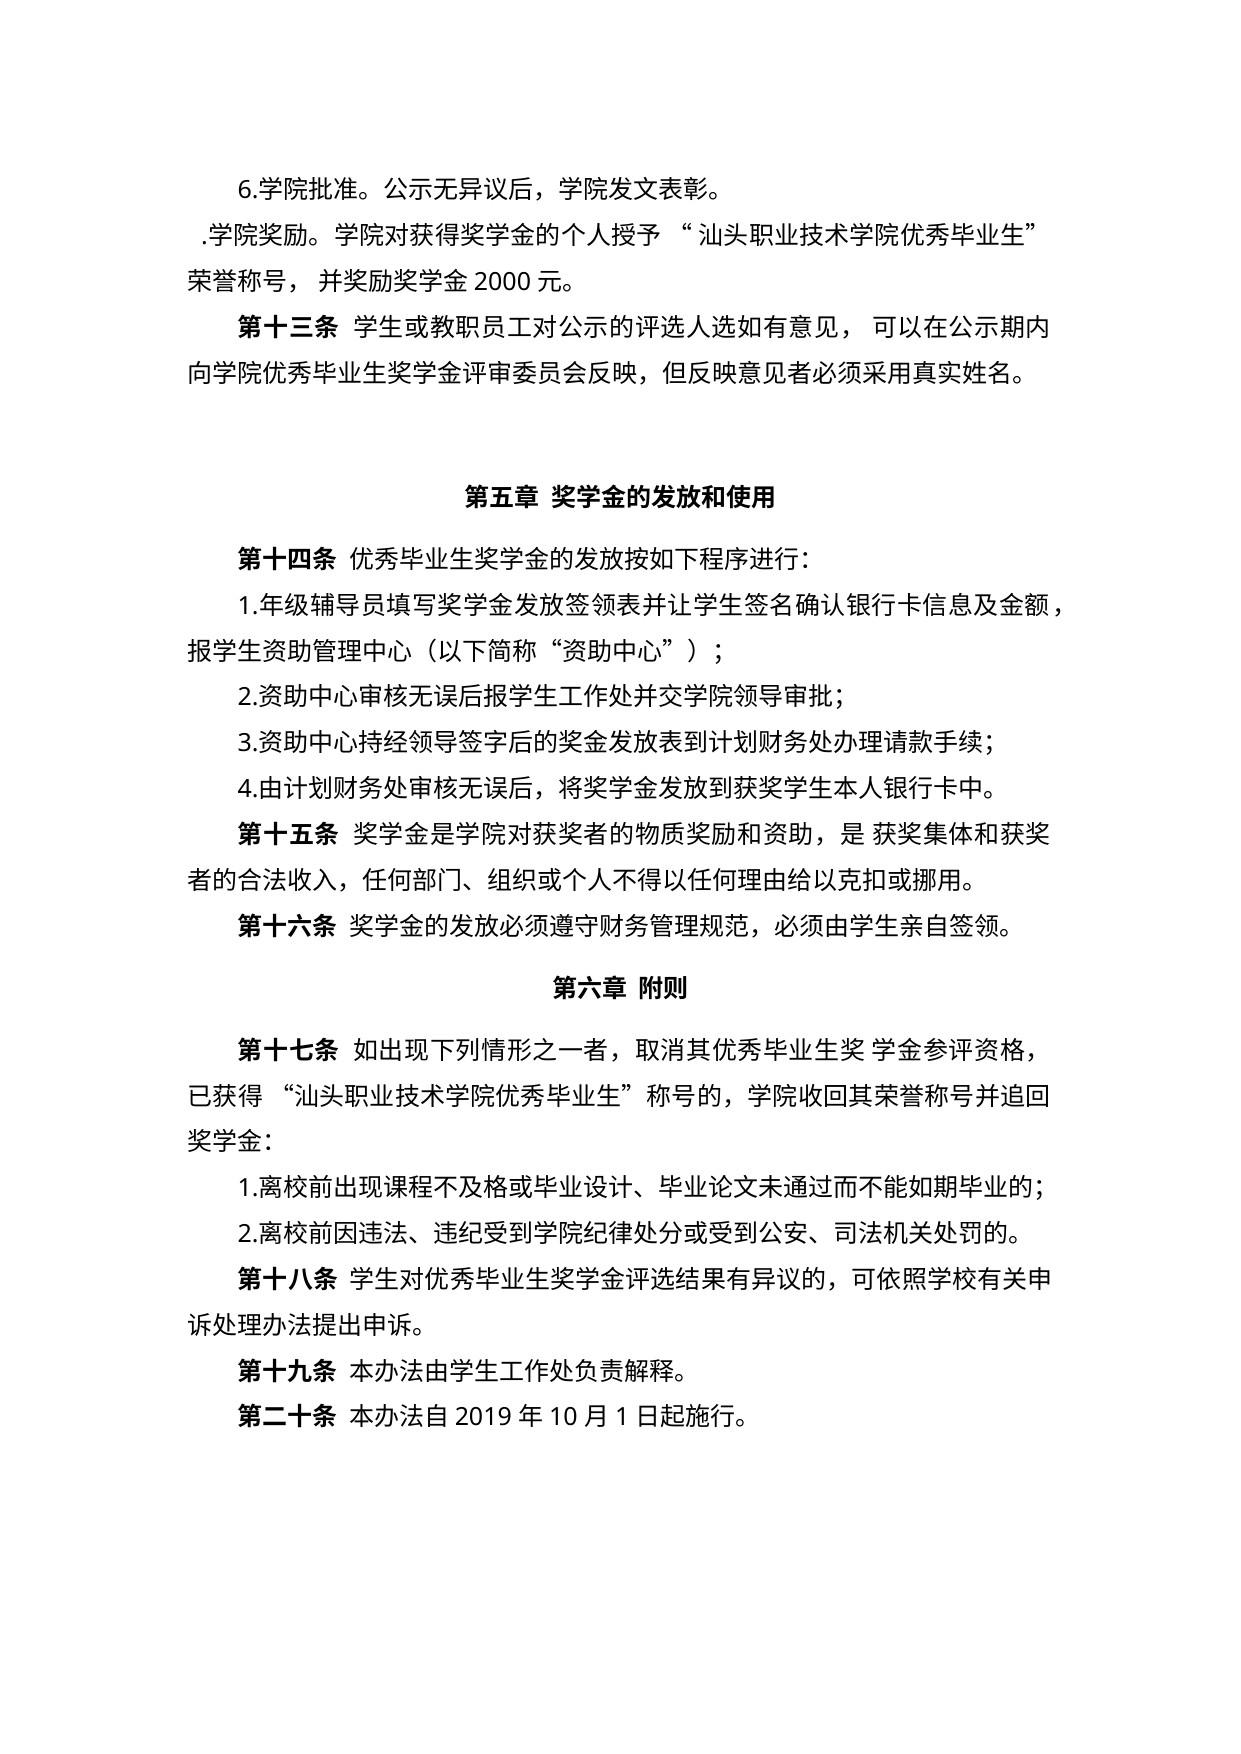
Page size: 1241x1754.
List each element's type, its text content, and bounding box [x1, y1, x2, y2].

text 第十八条 学生对优秀毕业生奖学金评选结果有异议的，可依照学校有关申诉处理办法提出申诉。 [187, 1252, 1053, 1343]
text 第十四条 优秀毕业生奖学金的发放按如下程序进行： [187, 532, 1053, 577]
text 2.资助中心审核无误后报学生工作处并交学院领导审批； [187, 669, 1053, 715]
text 6.学院批准。公示无异议后，学院发文表彰。 [187, 162, 1053, 208]
text 1.离校前出现课程不及格或毕业设计、毕业论文未通过而不能如期毕业的； [187, 1160, 1053, 1206]
text 第十三条 学生或教职员工对公示的评选人选如有意见， 可以在公示期内向学院优秀毕业生奖学金评审委员会反映，但反映意见者必须采用真实姓名。 [187, 299, 1053, 391]
text 3.资助中心持经领导签字后的奖金发放表到计划财务处办理请款手续； [187, 715, 1053, 761]
text 第十七条 如出现下列情形之一者，取消其优秀毕业生奖 学金参评资格，已获得 “汕头职业技术学院优秀毕业生”称号的，学院收回其荣誉称号并追回奖学金： [187, 1022, 1053, 1160]
text 第二十条 本办法自 2019 年 10 月 1 日起施行。 [187, 1389, 1053, 1435]
text 2.离校前因违法、违纪受到学院纪律处分或受到公安、司法机关处罚的。 [187, 1206, 1053, 1252]
text 第十五条 奖学金是学院对获奖者的物质奖励和资助，是 获奖集体和获奖者的合法收入，任何部门、组织或个人不得以任何理由给以克扣或挪用。 [187, 807, 1053, 898]
text 4.由计划财务处审核无误后，将奖学金发放到获奖学生本人银行卡中。 [187, 761, 1053, 807]
text .学院奖励。学院对获得奖学金的个人授予 “ 汕头职业技术学院优秀毕业生”荣誉称号， 并奖励奖学金 2000 元。 [187, 208, 1053, 299]
text 第十六条 奖学金的发放必须遵守财务管理规范，必须由学生亲自签领。 [187, 898, 1053, 944]
text 第十九条 本办法由学生工作处负责解释。 [187, 1343, 1053, 1389]
text 第六章 附则 [187, 960, 1053, 1006]
text 1.年级辅导员填写奖学金发放签领表并让学生签名确认银行卡信息及金额，报学生资助管理中心（以下简称“资助中心”）； [187, 577, 1053, 669]
text 第五章 奖学金的发放和使用 [187, 469, 1053, 515]
